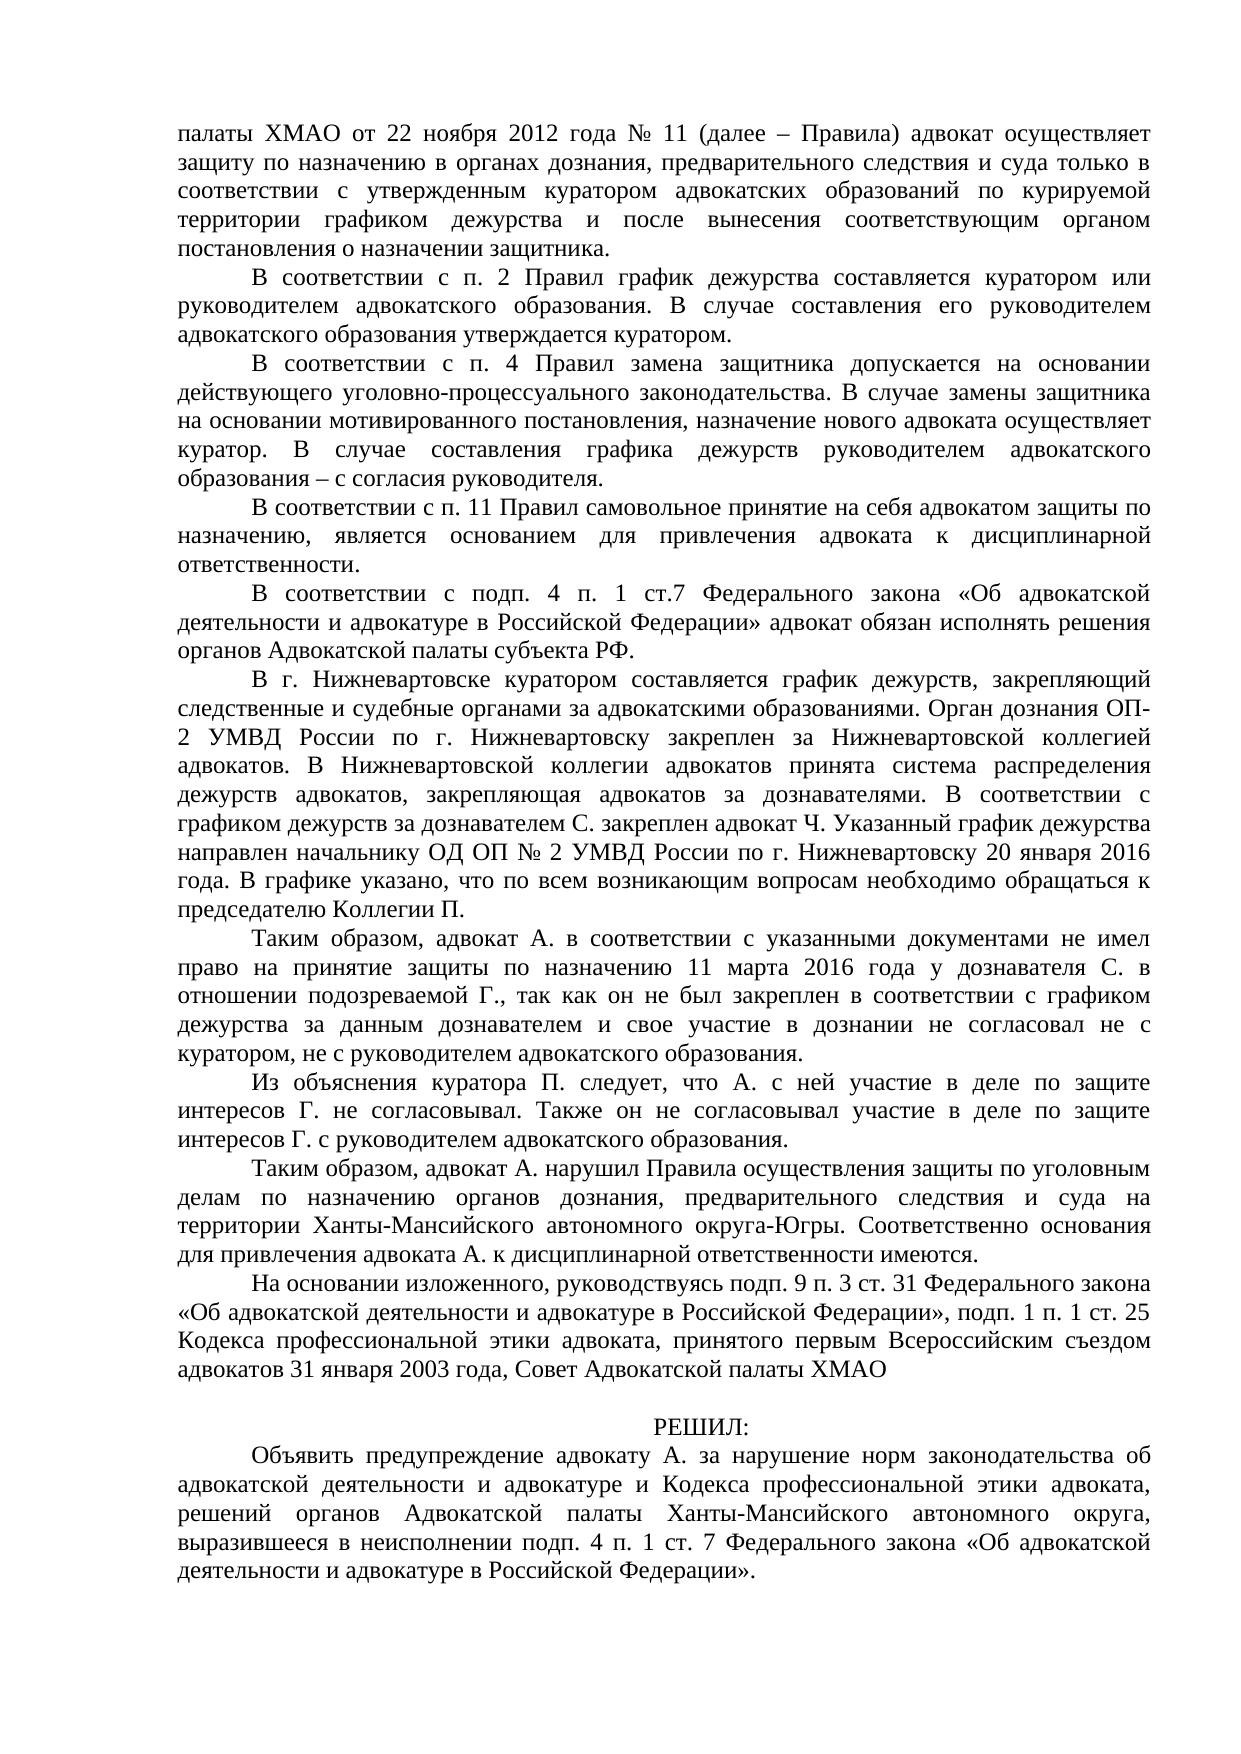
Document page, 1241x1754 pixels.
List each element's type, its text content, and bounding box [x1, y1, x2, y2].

text Из объяснения куратора П. следует, что А. с ней участие в деле по защите интересов Г. не согласовывал. Также он не согласовывал участие в деле по защите интересов Г. с руководителем адвокатского образования. [177, 1067, 1152, 1153]
text В г. Нижневартовске куратором составляется график дежурств, закрепляющий следственные и судебные органами за адвокатскими образованиями. Орган дознания ОП-2 УМВД России по г. Нижневартовску закреплен за Нижневартовской коллегией адвокатов. В Нижневартовской коллегии адвокатов принята система распределения дежурств адвокатов, закрепляющая адвокатов за дознавателями. В соответствии с графиком дежурств за дознавателем С. закреплен адвокат Ч. Указанный график дежурства направлен начальнику ОД ОП № 2 УМВД России по г. Нижневартовску 20 января 2016 года. В графике указано, что по всем возникающим вопросам необходимо обращаться к председателю Коллегии П. [177, 664, 1152, 923]
text Таким образом, адвокат А. в соответствии с указанными документами не имел право на принятие защиты по назначению 11 марта 2016 года у дознавателя С. в отношении подозреваемой Г., так как он не был закреплен в соответствии с графиком дежурства за данным дознавателем и свое участие в дознании не согласовал не с куратором, не с руководителем адвокатского образования. [177, 923, 1152, 1067]
text Таким образом, адвокат А. нарушил Правила осуществления защиты по уголовным делам по назначению органов дознания, предварительного следствия и суда на территории Ханты-Мансийского автономного округа-Югры. Соответственно основания для привлечения адвоката А. к дисциплинарной ответственности имеются. [177, 1153, 1152, 1268]
text В соответствии с подп. 4 п. 1 ст.7 Федерального закона «Об адвокатской деятельности и адвокатуре в Российской Федерации» адвокат обязан исполнять решения органов Адвокатской палаты субъекта РФ. [177, 578, 1152, 664]
text В соответствии с п. 4 Правил замена защитника допускается на основании действующего уголовно-процессуального законодательства. В случае замены защитника на основании мотивированного постановления, назначение нового адвоката осуществляет куратор. В случае составления графика дежурств руководителем адвокатского образования – с согласия руководителя. [177, 348, 1152, 492]
text В соответствии с п. 2 Правил график дежурства составляется куратором или руководителем адвокатского образования. В случае составления его руководителем адвокатского образования утверждается куратором. [177, 262, 1152, 348]
text Объявить предупреждение адвокату А. за нарушение норм законодательства об адвокатской деятельности и адвокатуре и Кодекса профессиональной этики адвоката, решений органов Адвокатской палаты Ханты-Мансийского автономного округа, выразившееся в неисполнении подп. 4 п. 1 ст. 7 Федерального закона «Об адвокатской деятельности и адвокатуре в Российской Федерации». [177, 1441, 1152, 1584]
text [177, 118, 1152, 262]
text РЕШИЛ: [177, 1412, 1152, 1441]
text В соответствии с п. 11 Правил самовольное принятие на себя адвокатом защиты по назначению, является основанием для привлечения адвоката к дисциплинарной ответственности. [177, 492, 1152, 578]
text На основании изложенного, руководствуясь подп. 9 п. 3 ст. 31 Федерального закона «Об адвокатской деятельности и адвокатуре в Российской Федерации», подп. 1 п. 1 ст. 25 Кодекса профессиональной этики адвоката, принятого первым Всероссийским съездом адвокатов 31 января 2003 года, Совет Адвокатской палаты ХМАО [177, 1268, 1152, 1383]
